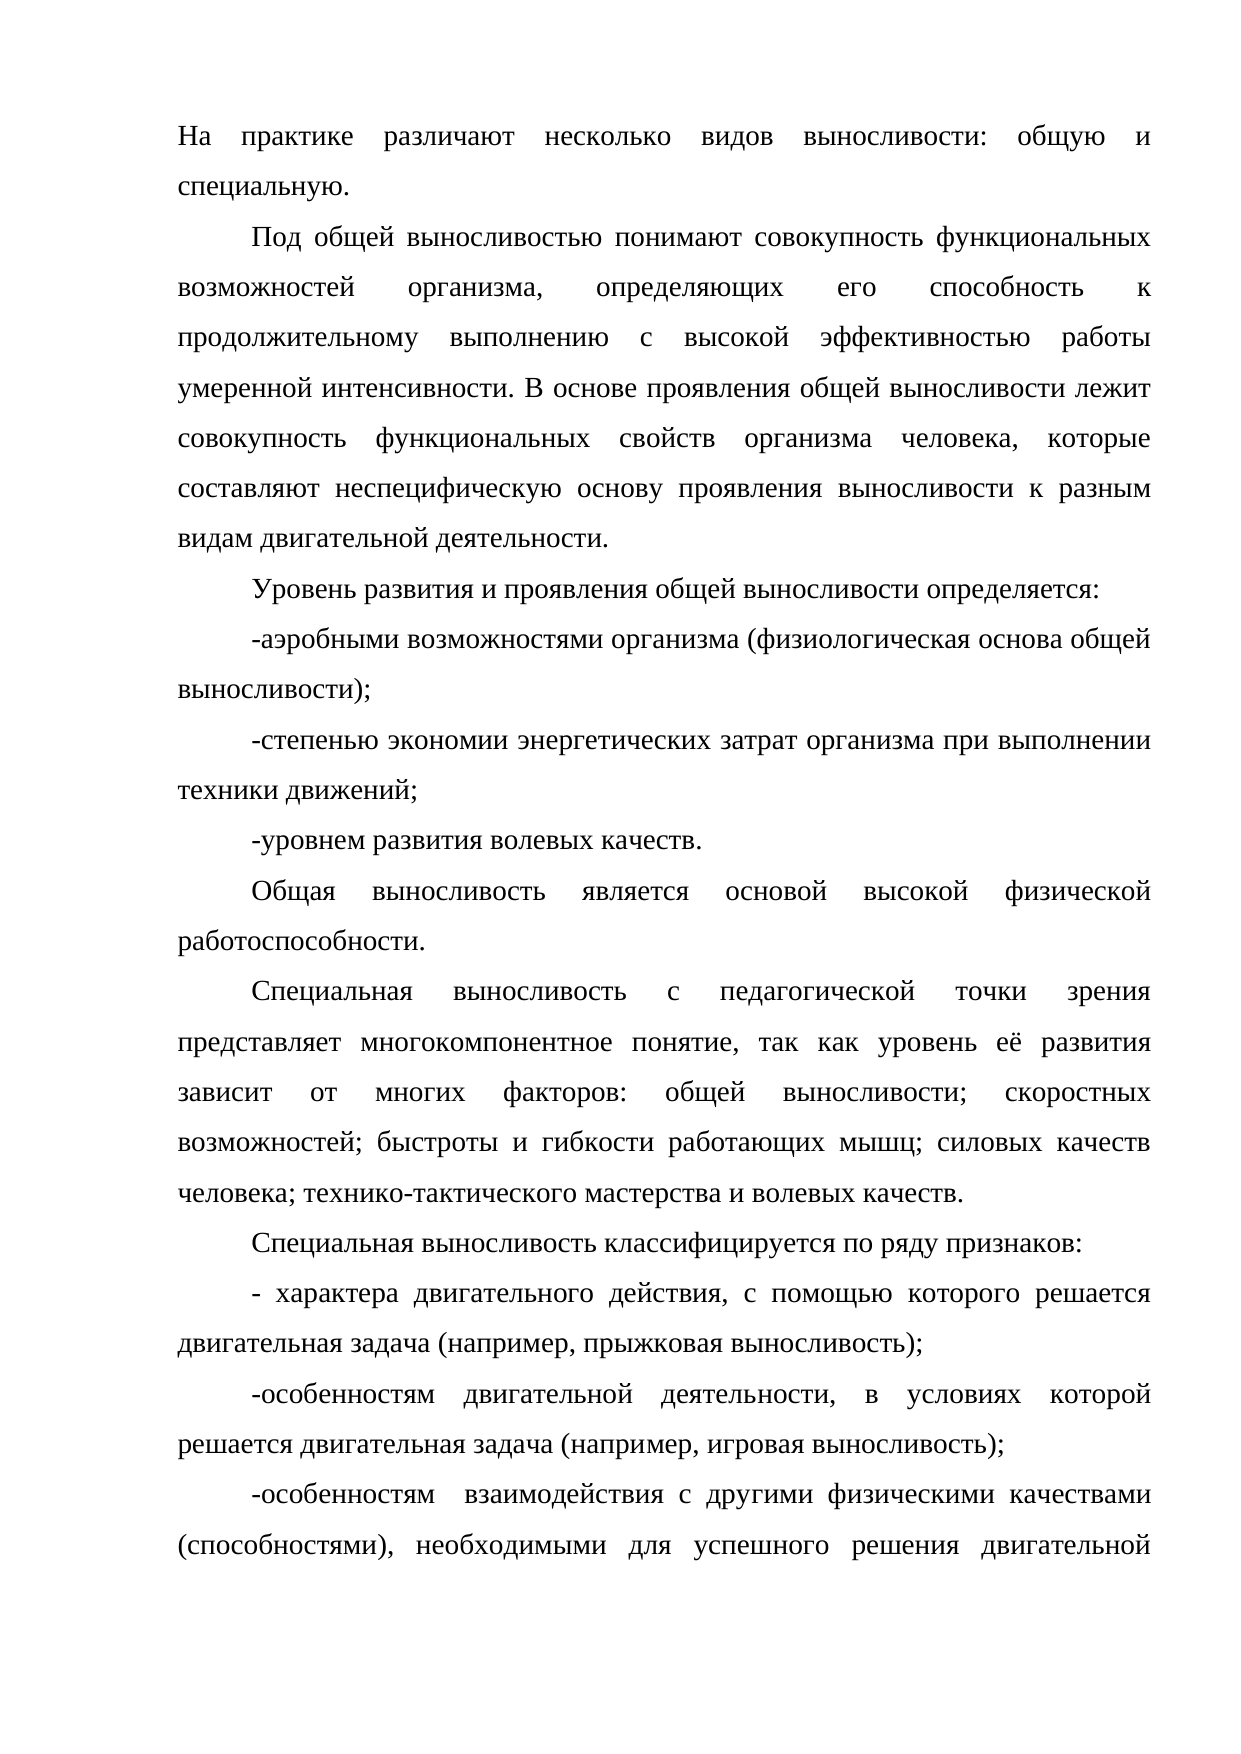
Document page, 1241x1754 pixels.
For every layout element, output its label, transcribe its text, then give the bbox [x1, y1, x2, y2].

text -особенностям двигательной деятельности, в условиях которой решается двигательная задача (например, игровая выносливость); [177, 1376, 1152, 1460]
text Специальная выносливость классифицируется по ряду признаков: [177, 1225, 1152, 1258]
text Под общей выносливостью понимают совокупность функциональных возможностей организма, определяющих его способность к продолжительному выполнению с высокой эффективностью работы умеренной интенсивности. В основе проявления общей выносливости лежит совокупность функциональных свойств организма человека, которые составляют неспецифическую основу проявления выносливости к разным видам двигательной деятельности. [177, 219, 1152, 554]
text -уровнем развития волевых качеств. [177, 822, 1152, 856]
text Специальная выносливость с педагогической точки зрения представляет многокомпонентное понятие, так как уровень её развития зависит от многих факторов: общей выносливости; скоростных возможностей; быстроты и гибкости работающих мышц; силовых качеств человека; технико-тактического мастерства и волевых качеств. [177, 973, 1152, 1208]
text Общая выносливость является основой высокой физической работоспособности. [177, 873, 1152, 957]
text - характера двигательного действия, с помощью которого решается двигательная задача (например, прыжковая выносливость); [177, 1275, 1152, 1359]
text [177, 1477, 1152, 1560]
text -степенью экономии энергетических затрат организма при выполнении техники движений; [177, 722, 1152, 806]
text На практике различают несколько видов выносливости: общую и специальную. [177, 118, 1152, 202]
text Уровень развития и проявления общей выносливости определяется: [177, 571, 1152, 604]
text -аэробными возможностями организма (физиологическая основа общей выносливости); [177, 621, 1152, 705]
